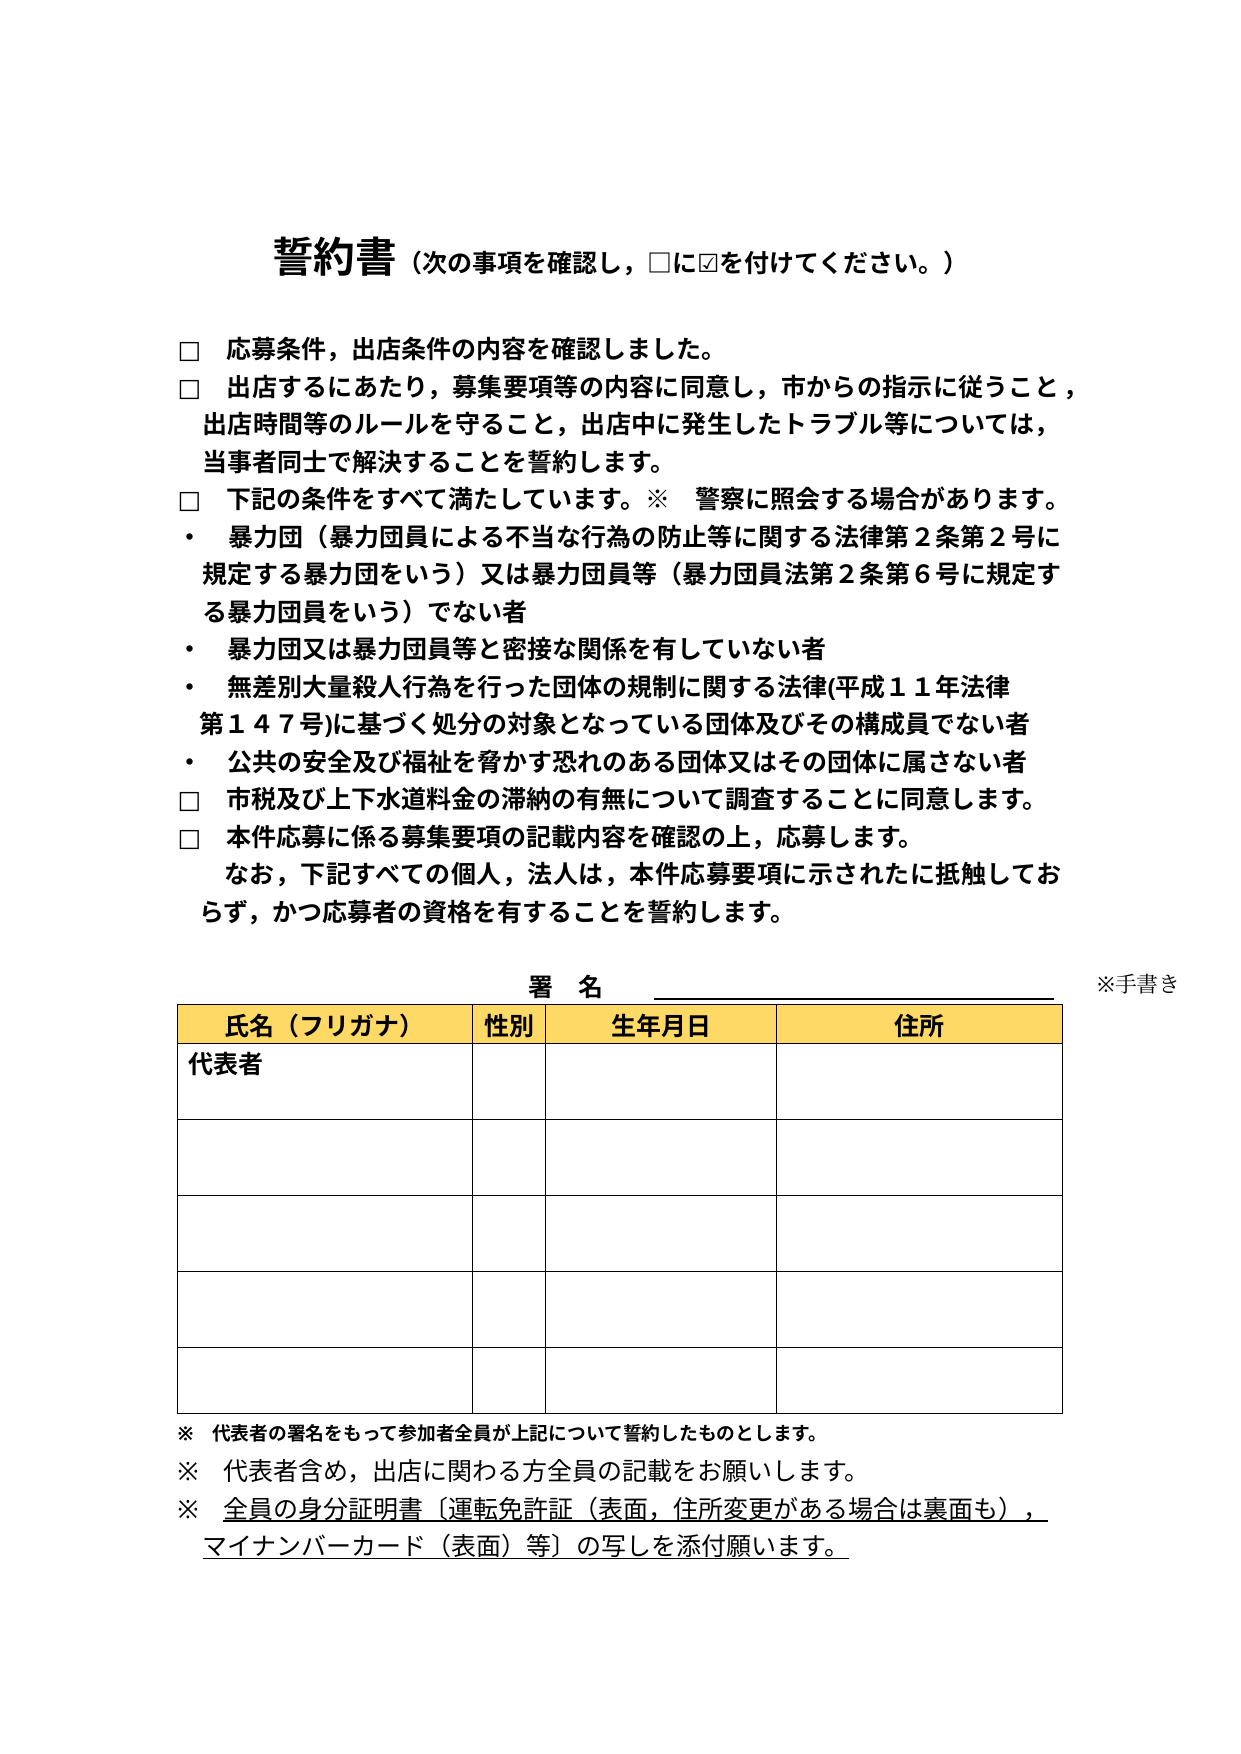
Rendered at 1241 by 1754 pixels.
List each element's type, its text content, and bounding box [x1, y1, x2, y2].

table_cell [473, 1196, 545, 1271]
table_header 性別 [473, 1005, 545, 1043]
table_cell 代表者 [178, 1044, 472, 1119]
text ※ 代表者含め，出店に関わる方全員の記載をお願いします。 [177, 1451, 1063, 1488]
text ・ 公共の安全及び福祉を脅かす恐れのある団体又はその団体に属さない者 [177, 742, 1063, 779]
table_cell [546, 1348, 776, 1412]
text ・ 無差別大量殺人行為を行った団体の規制に関する法律(平成１１年法律 [177, 667, 1063, 704]
table_cell [777, 1120, 1062, 1195]
table_cell [178, 1196, 472, 1271]
table_cell [777, 1348, 1062, 1412]
table_cell [546, 1120, 776, 1195]
table_cell [178, 1348, 472, 1412]
table_cell [473, 1044, 545, 1119]
table_header 生年月日 [546, 1005, 776, 1043]
table_cell [546, 1044, 776, 1119]
text □ 出店するにあたり，募集要項等の内容に同意し，市からの指示に従うこと，出店時間等のルールを守ること，出店中に発生したトラブル等については，当事者同士で解決することを誓約します。 [177, 367, 1063, 479]
text □ 応募条件，出店条件の内容を確認しました。 [177, 329, 1063, 367]
text 第１４７号)に基づく処分の対象となっている団体及びその構成員でない者 [199, 704, 1063, 742]
text 誓約書（次の事項を確認し，□に☑を付けてください。） [177, 217, 1063, 292]
table_cell [473, 1348, 545, 1412]
table_cell [473, 1120, 545, 1195]
text ※ 代表者の署名をもって参加者全員が上記について誓約したものとします。 [177, 1414, 1063, 1451]
text ・ 暴力団（暴力団員による不当な行為の防止等に関する法律第２条第２号に規定する暴力団をいう）又は暴力団員等（暴力団員法第２条第６号に規定する暴力団員をいう）でない者 [177, 517, 1063, 629]
table_cell [777, 1044, 1062, 1119]
text ・ 暴力団又は暴力団員等と密接な関係を有していない者 [177, 629, 1063, 667]
table_cell [777, 1272, 1062, 1347]
text □ 下記の条件をすべて満たしています。※ 警察に照会する場合があります。 [177, 479, 1063, 517]
table_cell [777, 1196, 1062, 1271]
text ※ 全員の身分証明書〔運転免許証（表面，住所変更がある場合は裏面も），マイナンバーカード（表面）等〕の写しを添付願います。 [177, 1488, 1063, 1563]
table_cell [473, 1272, 545, 1347]
text □ 本件応募に係る募集要項の記載内容を確認の上，応募します。 [177, 817, 1063, 854]
table_header 住所 [777, 1005, 1062, 1043]
table_cell [178, 1120, 472, 1195]
table_cell [546, 1272, 776, 1347]
table_header 氏名（フリガナ） [178, 1005, 472, 1043]
table_cell [178, 1272, 472, 1347]
table_cell [546, 1196, 776, 1271]
text □ 市税及び上下水道料金の滞納の有無について調査することに同意します。 [177, 779, 1063, 817]
text 署 名 [177, 967, 1063, 1004]
text なお，下記すべての個人，法人は，本件応募要項に示されたに抵触しておらず，かつ応募者の資格を有することを誓約します。 [199, 854, 1063, 929]
